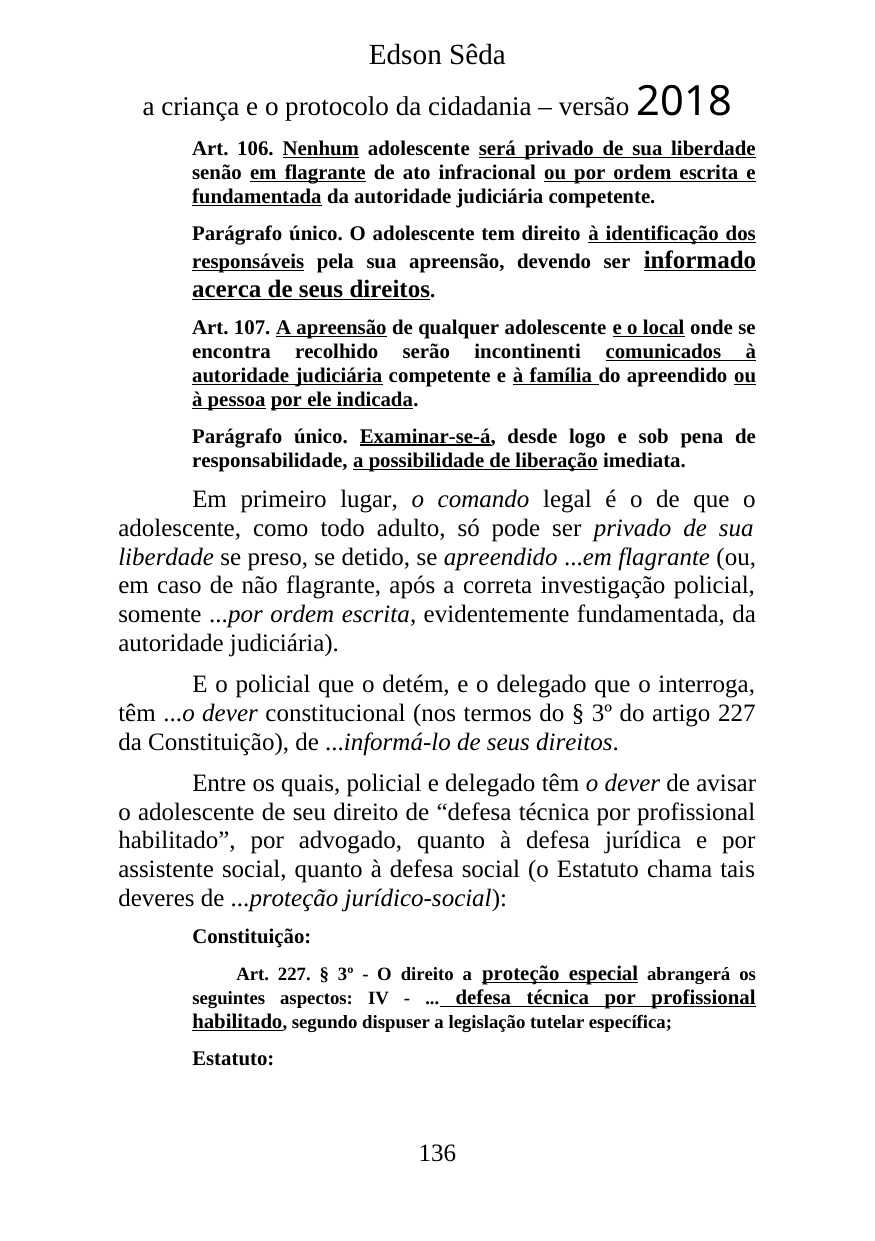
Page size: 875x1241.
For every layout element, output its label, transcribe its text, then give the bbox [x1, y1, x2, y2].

text Estatuto: [192, 1046, 756, 1069]
text Art. 106. Nenhum adolescente será privado de sua liberdade senão em flagrante de ato infracional ou por ordem escrita e fundamentada da autoridade judiciária competente. [192, 136, 756, 208]
text E o policial que o detém, e o delegado que o interroga, têm ...o dever constitucional (nos termos do § 3º do artigo 227 da Constituição), de ...informá-lo de seus direitos. [118, 669, 756, 756]
text Constituição: [192, 924, 756, 948]
text Art. 107. A apreensão de qualquer adolescente e o local onde se encontra recolhido serão incontinenti comunicados à autoridade judiciária competente e à família do apreendido ou à pessoa por ele indicada. [192, 315, 756, 411]
text Art. 227. § 3º - O direito a proteção especial abrangerá os seguintes aspectos: IV - ... defesa técnica por profissional habilitado, segundo dispuser a legislação tutelar específica; [192, 961, 756, 1033]
text Parágrafo único. Examinar-se-á, desde logo e sob pena de responsabilidade, a possibilidade de liberação imediata. [192, 424, 756, 472]
text Em primeiro lugar, o comando legal é o de que o adolescente, como todo adulto, só pode ser privado de sua liberdade se preso, se detido, se apreendido ...em flagrante (ou, em caso de não flagrante, após a correta investigação policial, somente ...por ordem escrita, evidentemente fundamentada, da autoridade judiciária). [118, 484, 756, 657]
text Entre os quais, policial e delegado têm o dever de avisar o adolescente de seu direito de “defesa técnica por profissional habilitado”, por advogado, quanto à defesa jurídica e por assistente social, quanto à defesa social (o Estatuto chama tais deveres de ...proteção jurídico-social): [118, 768, 756, 912]
text Parágrafo único. O adolescente tem direito à identificação dos responsáveis pela sua apreensão, devendo ser informado acerca de seus direitos. [192, 221, 756, 302]
